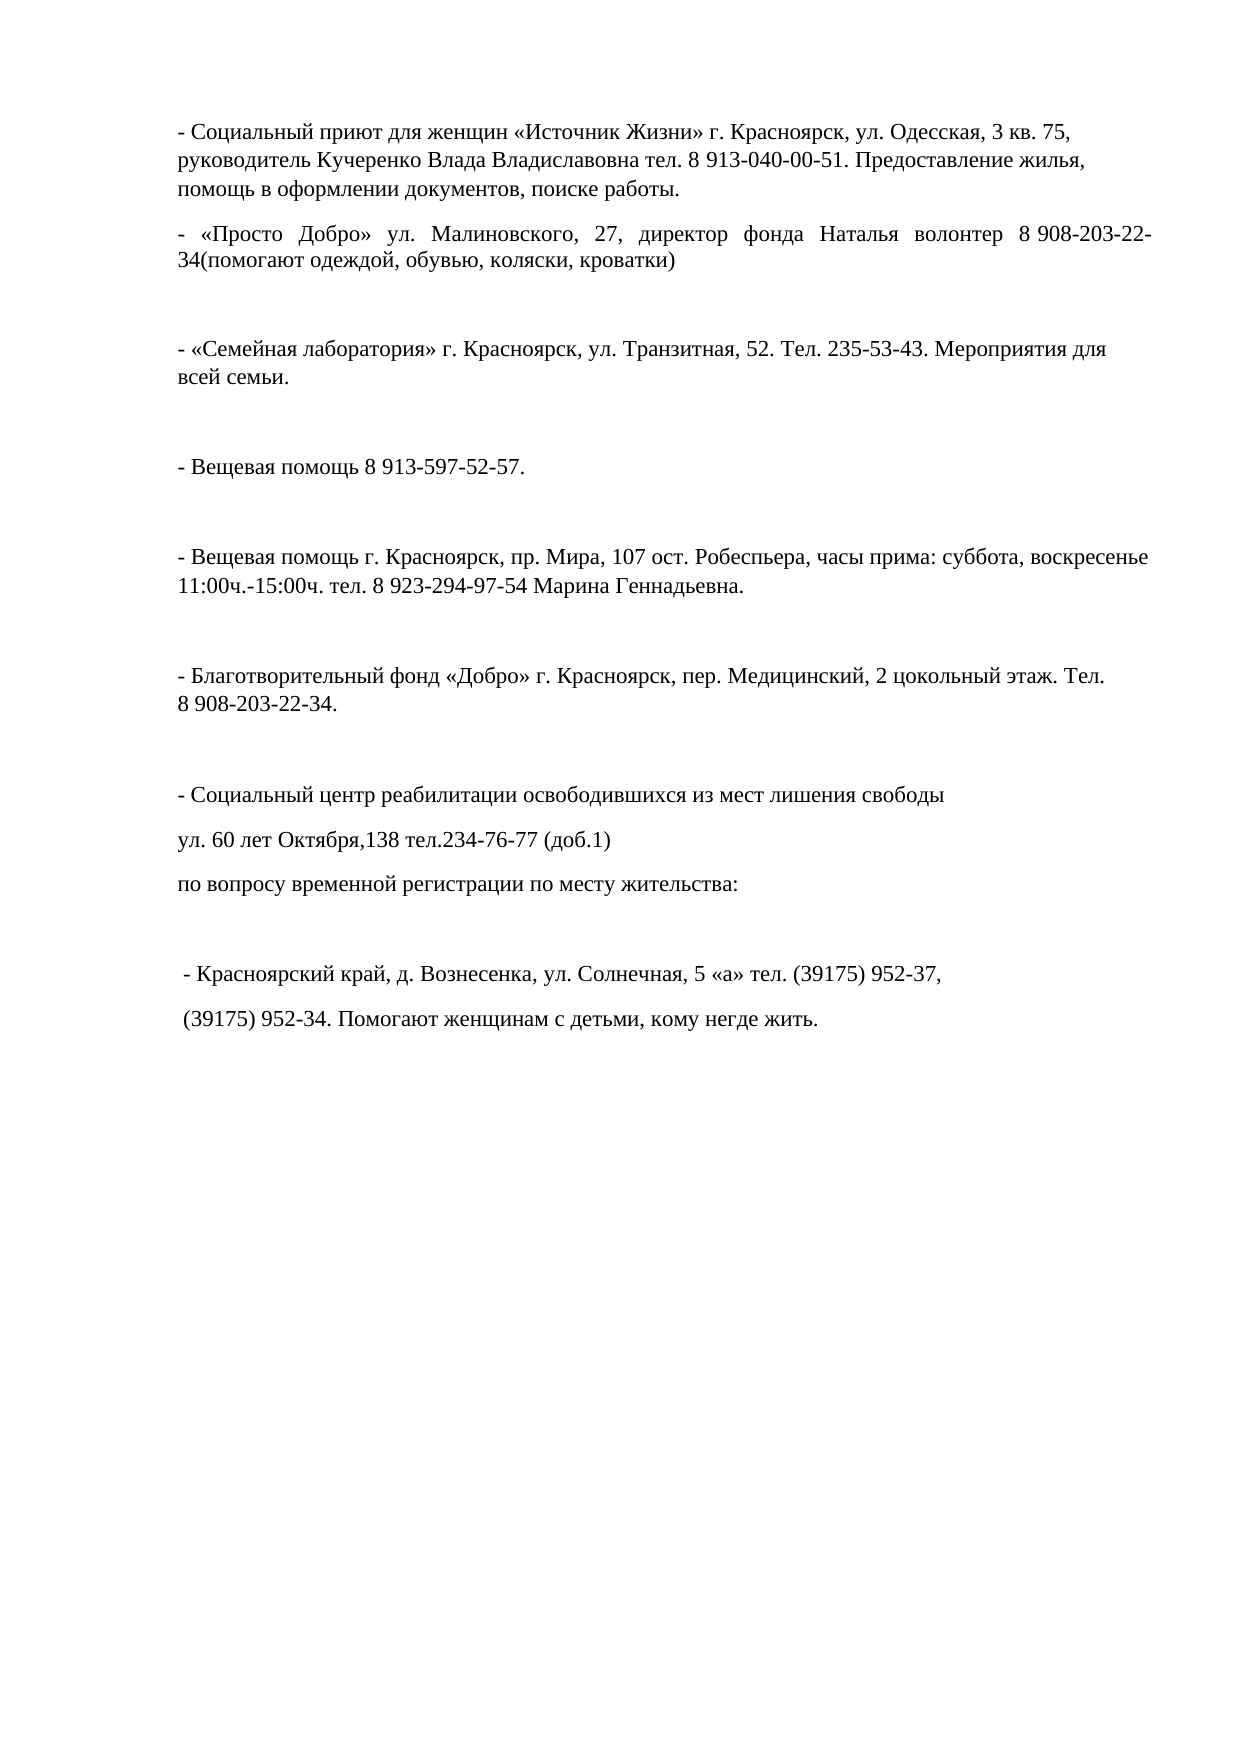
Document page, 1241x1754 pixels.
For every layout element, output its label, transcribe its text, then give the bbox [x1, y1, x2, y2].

text - Благотворительный фонд «Добро» г. Красноярск, пер. Медицинский, 2 цокольный этаж. Тел. 8 908-203-22-34. [177, 662, 1152, 717]
text - Социальный приют для женщин «Источник Жизни» г. Красноярск, ул. Одесская, 3 кв. 75, руководитель Кучеренко Влада Владиславовна тел. 8 913-040-00-51. Предоставление жилья, помощь в оформлении документов, поиске работы. [177, 118, 1152, 201]
text - Вещевая помощь 8 913-597-52-57. [177, 453, 1152, 479]
text - Социальный центр реабилитации освободившихся из мест лишения свободы [177, 781, 1152, 807]
text по вопросу временной регистрации по месту жительства: [177, 870, 1152, 897]
text (39175) 952-34. Помогают женщинам с детьми, кому негде жить. [177, 1005, 1152, 1032]
text - Вещевая помощь г. Красноярск, пр. Мира, 107 ост. Робеспьера, часы прима: суббота, воскресенье 11:00ч.-15:00ч. тел. 8 923-294-97-54 Марина Геннадьевна. [177, 543, 1152, 598]
text ул. 60 лет Октября,138 тел.234-76-77 (доб.1) [177, 826, 1152, 852]
text - Красноярский край, д. Вознесенка, ул. Солнечная, 5 «а» тел. (39175) 952-37, [177, 960, 1152, 986]
text - «Просто Добро» ул. Малиновского, 27, директор фонда Наталья волонтер 8 908-203-22-34(помогают одеждой, обувью, коляски, кроватки) [177, 220, 1152, 273]
text - «Семейная лаборатория» г. Красноярск, ул. Транзитная, 52. Тел. 235-53-43. Мероприятия для всей семьи. [177, 334, 1152, 389]
